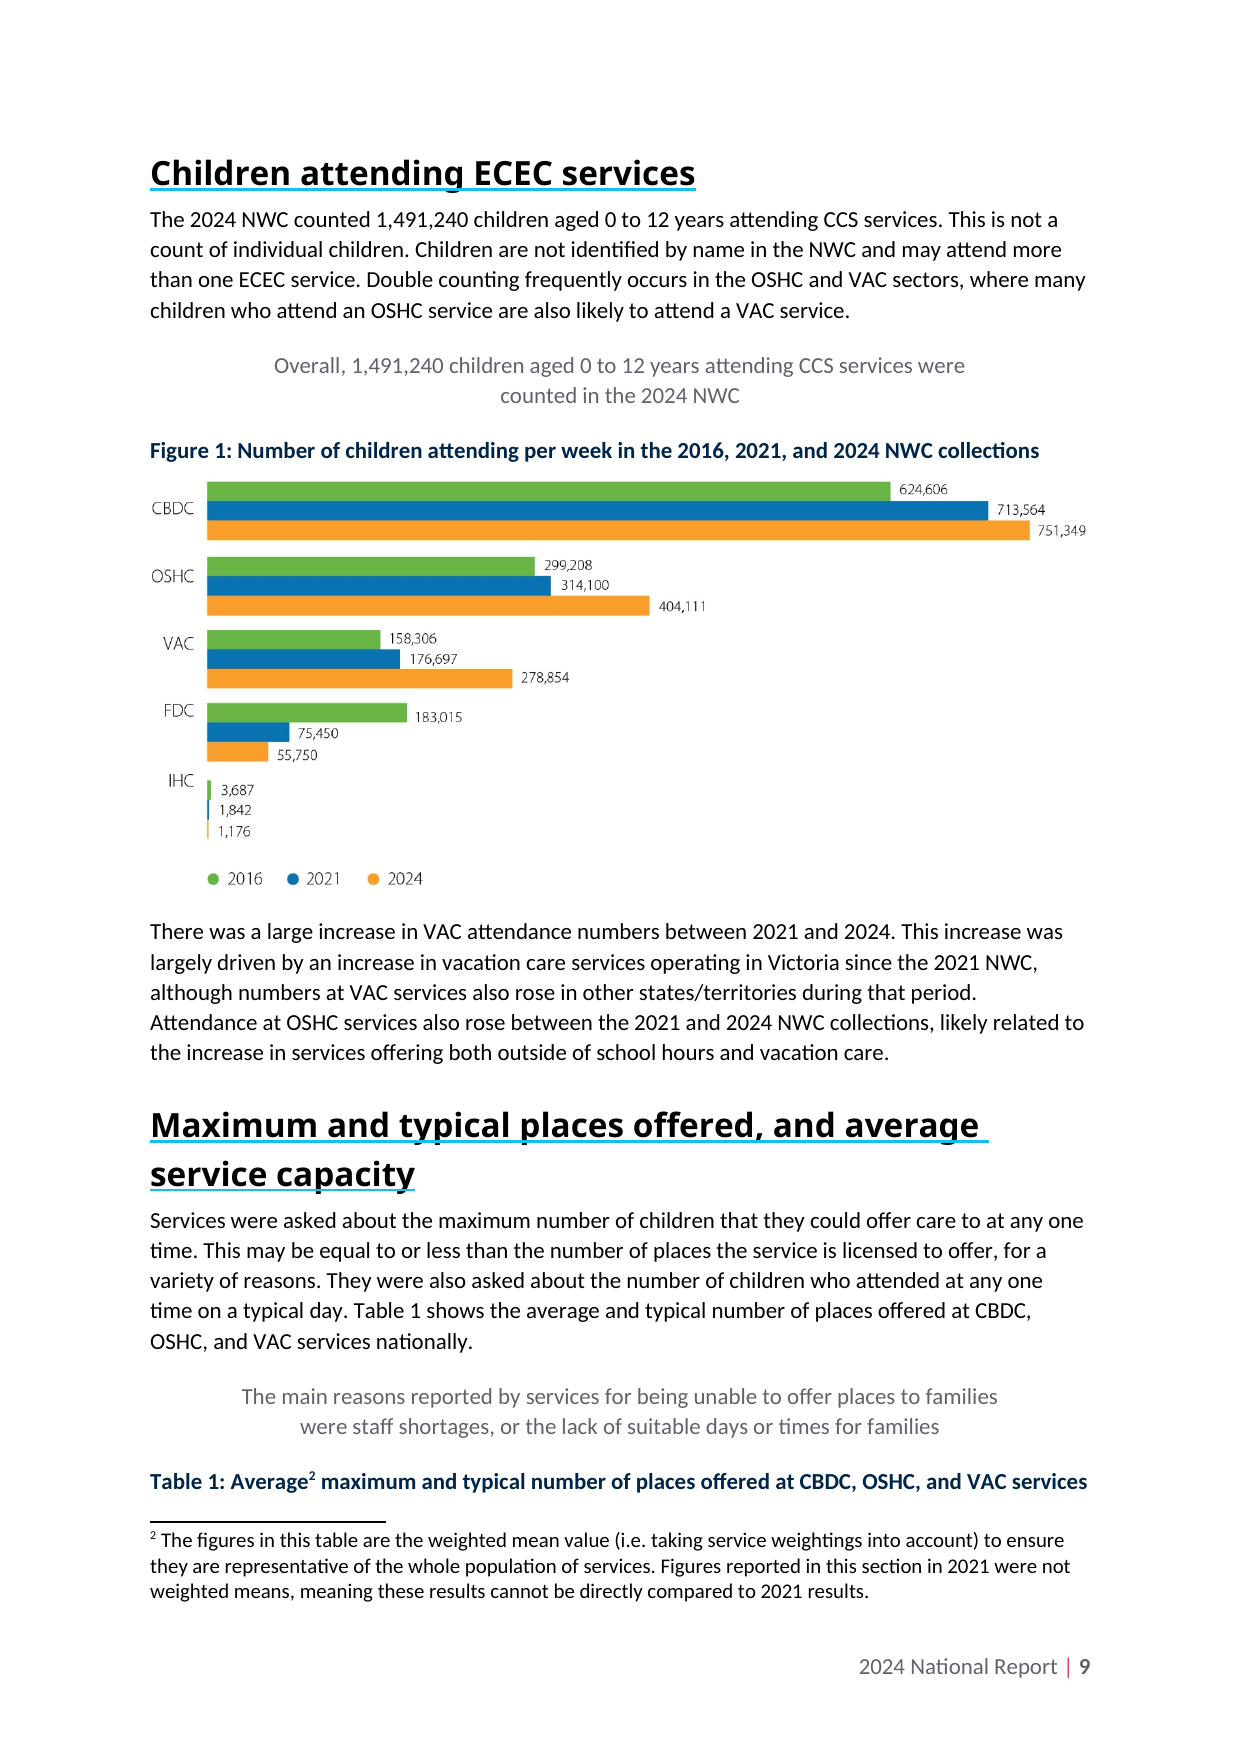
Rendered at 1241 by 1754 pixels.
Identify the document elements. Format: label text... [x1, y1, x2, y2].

text Services were asked about the maximum number of children that they could offer care to at any one time. This may be equal to or less than the number of places the service is licensed to offer, for a variety of reasons. They were also asked about the number of children who attended at any one time on a typical day. Table 1 shows the average and typical number of places offered at CBDC, OSHC, and VAC services nationally. [150, 1206, 1090, 1355]
subtitle Children attending ECEC services [150, 150, 1090, 195]
text Overall, 1,491,240 children aged 0 to 12 years attending CCS services were counted in the 2024 NWC [240, 351, 1000, 409]
picture [150, 477, 1090, 891]
text Table 1: Average maximum and typical number of places offered at CBDC, OSHC, and VAC services [150, 1467, 1090, 1496]
text The main reasons reported by services for being unable to offer places to families were staff shortages, or the lack of suitable days or times for families [240, 1382, 1000, 1440]
text Figure 1: Number of children attending per week in the 2016, 2021, and 2024 NWC collections [150, 436, 1090, 464]
text There was a large increase in VAC attendance numbers between 2021 and 2024. This increase was largely driven by an increase in vacation care services operating in Victoria since the 2021 NWC, although numbers at VAC services also rose in other states/territories during that period. Attendance at OSHC services also rose between the 2021 and 2024 NWC collections, likely related to the increase in services offering both outside of school hours and vacation care. [150, 917, 1090, 1066]
subtitle Maximum and typical places offered, and average service capacity [150, 1102, 1090, 1196]
text The 2024 NWC counted 1,491,240 children aged 0 to 12 years attending CCS services. This is not a count of individual children. Children are not identified by name in the NWC and may attend more than one ECEC service. Double counting frequently occurs in the OSHC and VAC sectors, where many children who attend an OSHC service are also likely to attend a VAC service. [150, 205, 1090, 324]
